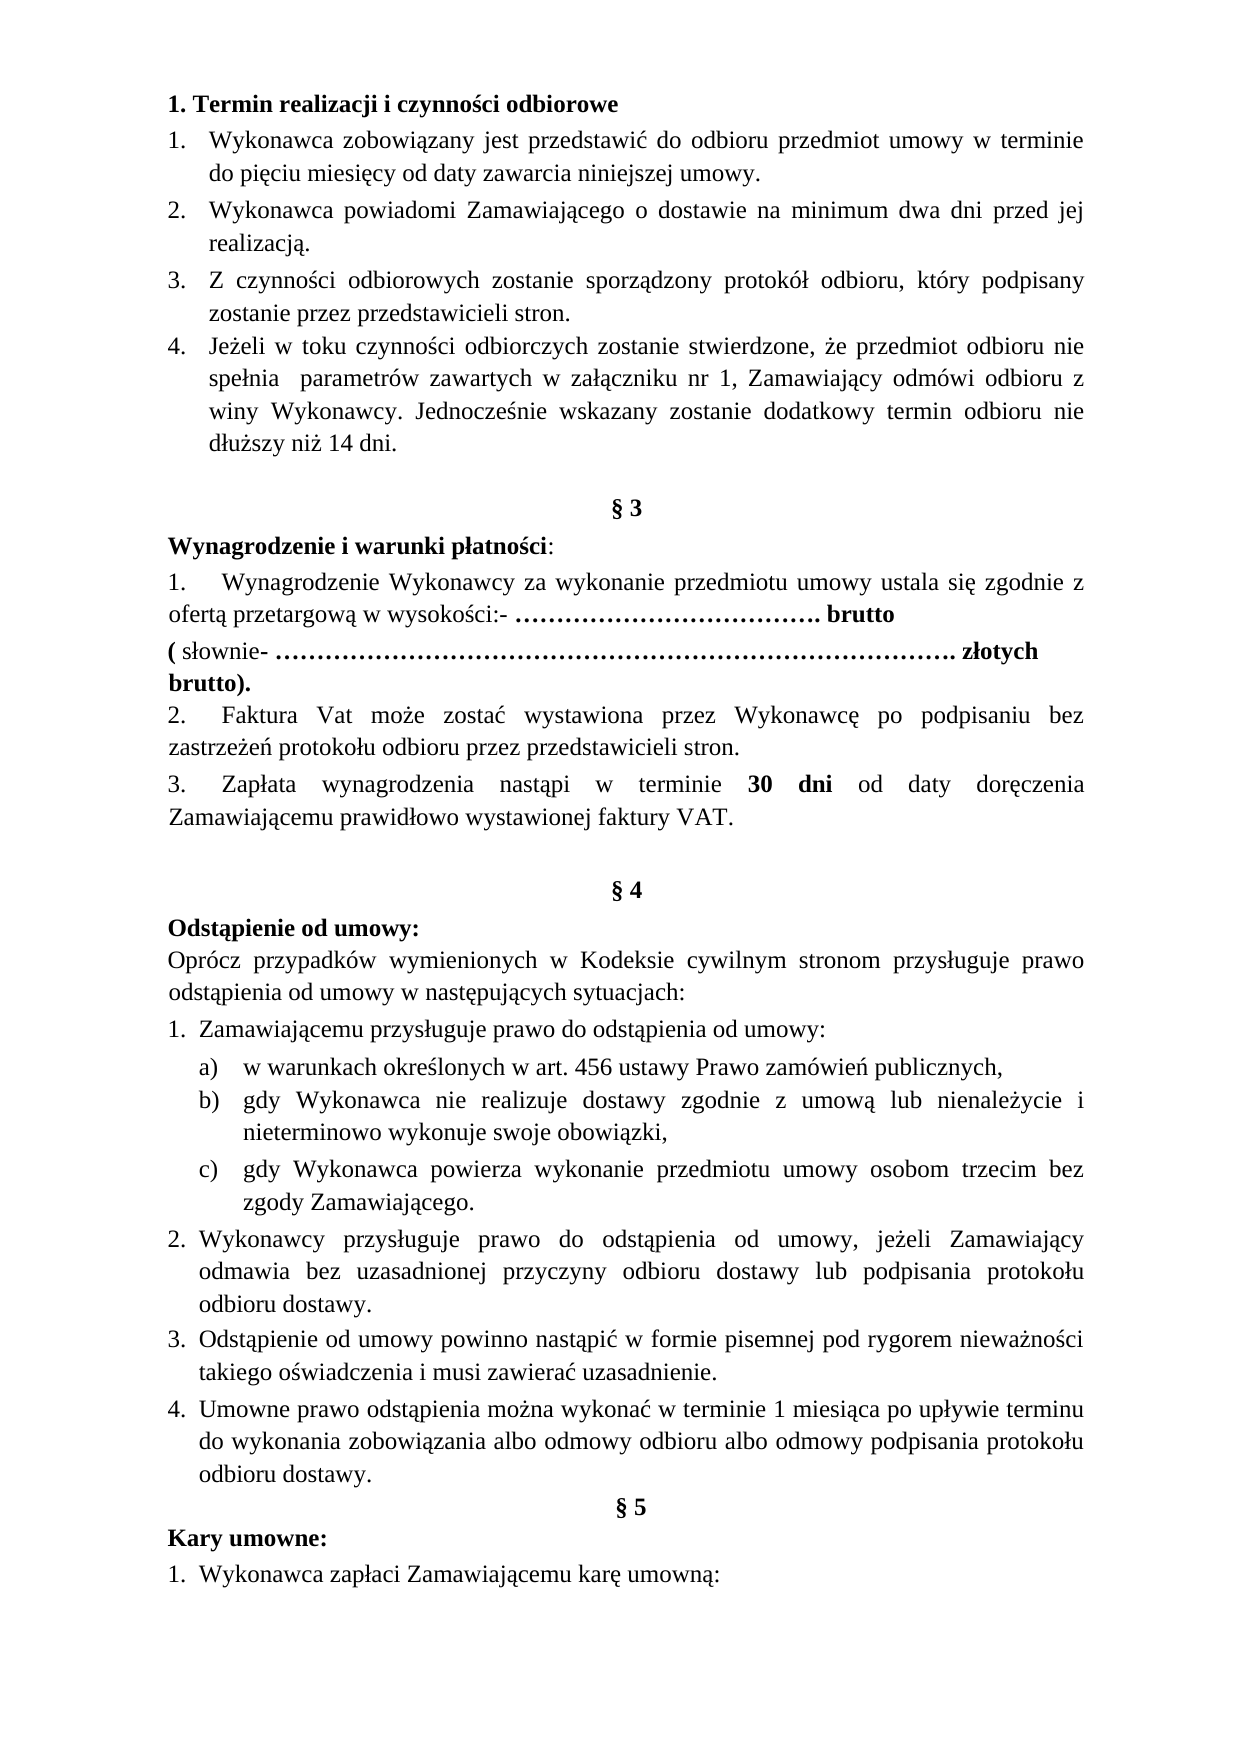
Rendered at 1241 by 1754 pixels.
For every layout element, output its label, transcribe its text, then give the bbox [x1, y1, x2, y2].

list Z czynności odbiorowych zostanie sporządzony protokół odbioru, który podpisany zostanie przez przedstawicieli stron. [167, 266, 1085, 327]
text § 4 [160, 875, 1092, 904]
list Wykonawca zobowiązany jest przedstawić do odbioru przedmiot umowy w terminie do pięciu miesięcy od daty zawarcia niniejszej umowy. [167, 126, 1085, 187]
list Faktura Vat może zostać wystawiona przez Wykonawcę po podpisaniu bez zastrzeżeń protokołu odbioru przez przedstawicieli stron. [167, 700, 1085, 761]
list Odstąpienie od umowy powinno nastąpić w formie pisemnej pod rygorem nieważności takiego oświadczenia i musi zawierać uzasadnienie. [167, 1324, 1085, 1386]
list gdy Wykonawca powierza wykonanie przedmiotu umowy osobom trzecim bez zgody Zamawiającego. [198, 1154, 1085, 1216]
list gdy Wykonawca nie realizuje dostawy zgodnie z umową lub nienależycie i nieterminowo wykonuje swoje obowiązki, [198, 1085, 1085, 1146]
text § 3 [160, 493, 1092, 522]
text § 5 [169, 1492, 1093, 1520]
text Oprócz przypadków wymienionych w Kodeksie cywilnym stronom przysługuje prawo odstąpienia od umowy w następujących sytuacjach: [167, 945, 1085, 1006]
list Zapłata wynagrodzenia nastąpi w terminie 30 dni od daty doręczenia Zamawiającemu prawidłowo wystawionej faktury VAT. [167, 769, 1085, 831]
list Jeżeli w toku czynności odbiorczych zostanie stwierdzone, że przedmiot odbioru nie spełnia parametrów zawartych w załączniku nr 1, Zamawiający odmówi odbioru z winy Wykonawcy. Jednocześnie wskazany zostanie dodatkowy termin odbioru nie dłuższy niż 14 dni. [167, 331, 1085, 457]
text ( słownie- ………………………………………………………………………. złotych brutto). [167, 636, 1093, 697]
text Wynagrodzenie i warunki płatności: [167, 531, 1093, 559]
list Zamawiającemu przysługuje prawo do odstąpienia od umowy: [167, 1014, 1085, 1043]
text Kary umowne: [167, 1523, 1093, 1551]
list Umowne prawo odstąpienia można wykonać w terminie 1 miesiąca po upływie terminu do wykonania zobowiązania albo odmowy odbioru albo odmowy podpisania protokołu odbioru dostawy. [167, 1394, 1085, 1487]
list Wykonawca powiadomi Zamawiającego o dostawie na minimum dwa dni przed jej realizacją. [167, 195, 1085, 256]
text 1. Wykonawca zapłaci Zamawiającemu karę umowną: [167, 1559, 1085, 1588]
list w warunkach określonych w art. 456 ustawy Prawo zamówień publicznych, [198, 1052, 1085, 1081]
list Wykonawcy przysługuje prawo do odstąpienia od umowy, jeżeli Zamawiający odmawia bez uzasadnionej przyczyny odbioru dostawy lub podpisania protokołu odbioru dostawy. [167, 1224, 1085, 1317]
list Wynagrodzenie Wykonawcy za wykonanie przedmiotu umowy ustala się zgodnie z ofertą przetargową w wysokości:- ………………………………. brutto [167, 567, 1085, 628]
text 1. Termin realizacji i czynności odbiorowe [167, 89, 1093, 117]
text Odstąpienie od umowy: [167, 913, 1093, 942]
